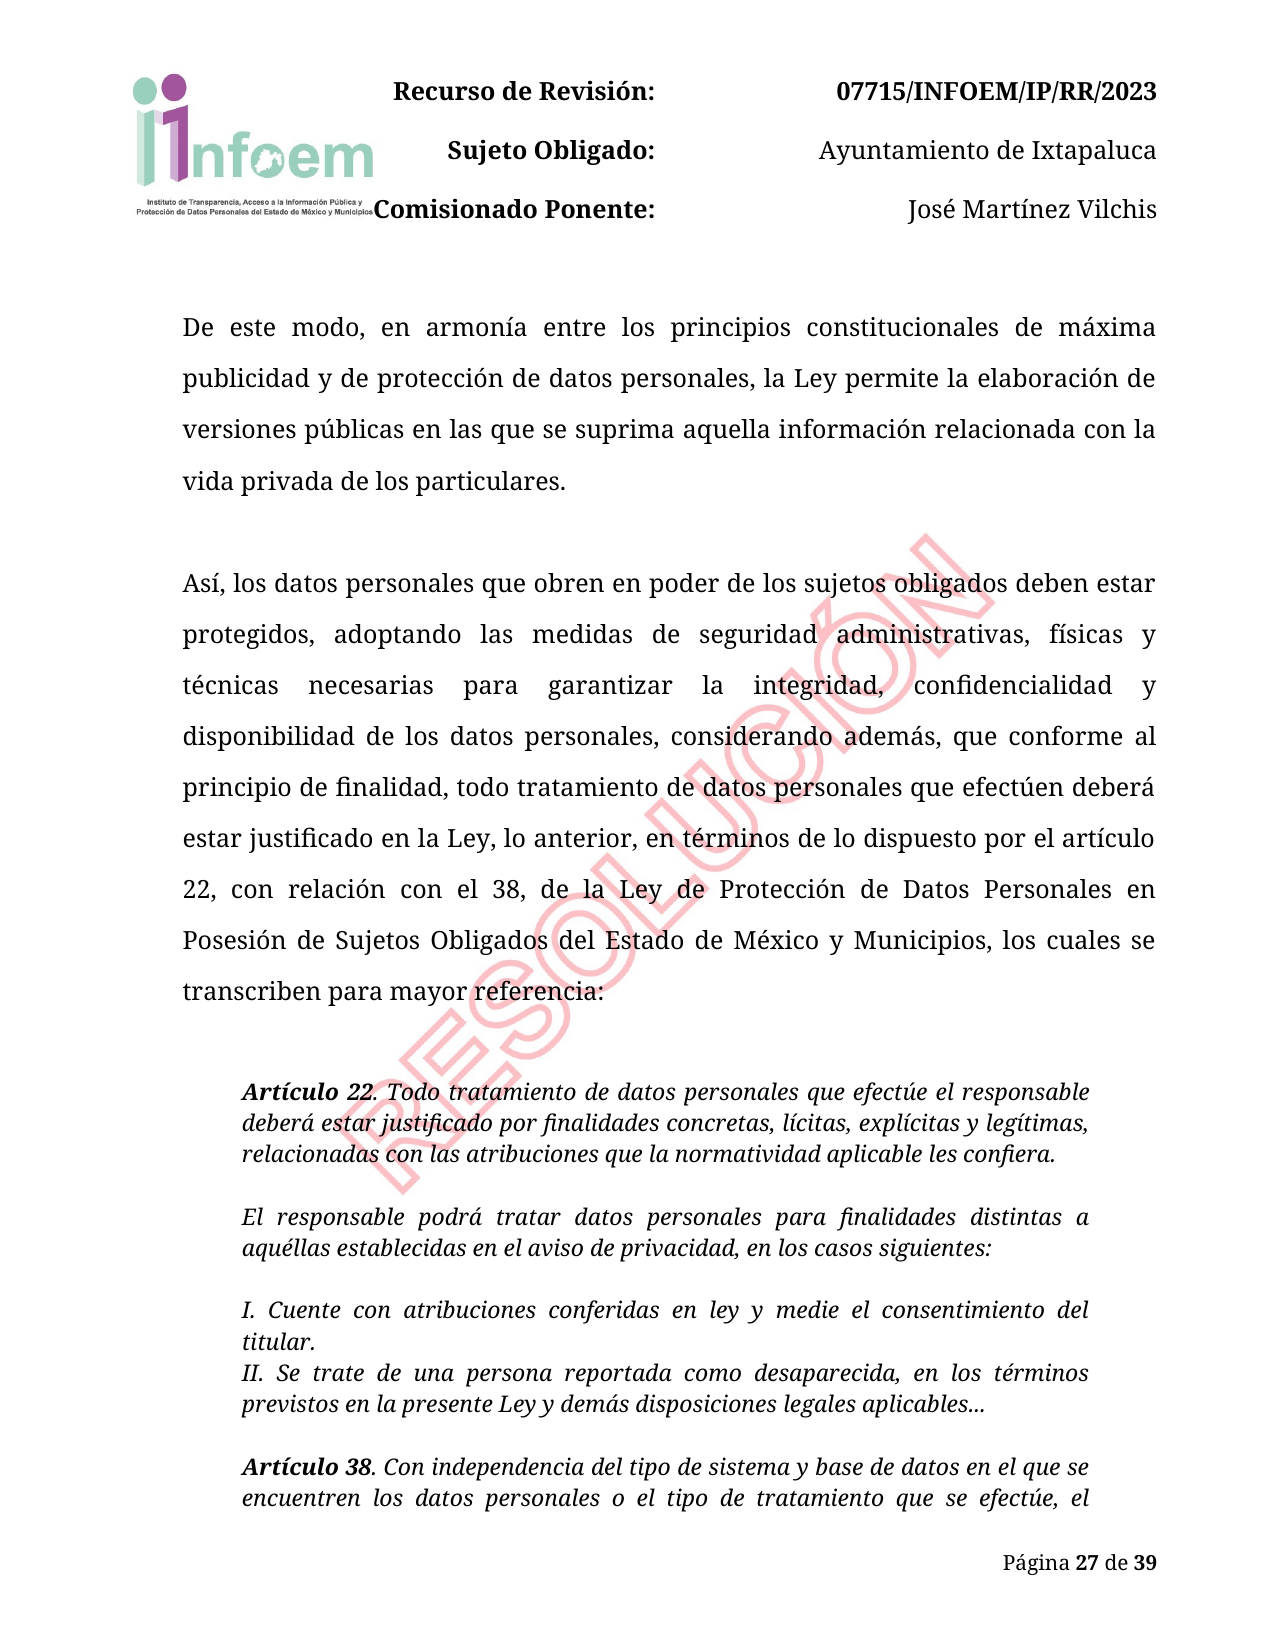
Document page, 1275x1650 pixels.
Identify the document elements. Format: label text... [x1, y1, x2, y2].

text I. Cuente con atribuciones conferidas en ley y medie el consentimiento del titular. [242, 1294, 1093, 1357]
text Así, los datos personales que obren en poder de los sujetos obligados deben estar protegidos, adoptando las medidas de seguridad administrativas, físicas y técnicas necesarias para garantizar la integridad, confidencialidad y disponibilidad de los datos personales, considerando además, que conforme al principio de finalidad, todo tratamiento de datos personales que efectúen deberá estar justificado en la Ley, lo anterior, en términos de lo dispuesto por el artículo 22, con relación con el 38, de la Ley de Protección de Datos Personales en Posesión de Sujetos Obligados del Estado de México y Municipios, los cuales se transcriben para mayor referencia: [182, 565, 1157, 1008]
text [242, 1451, 1093, 1513]
text El responsable podrá tratar datos personales para finalidades distintas a aquéllas establecidas en el aviso de privacidad, en los casos siguientes: [242, 1201, 1093, 1263]
text De este modo, en armonía entre los principios constitucionales de máxima publicidad y de protección de datos personales, la Ley permite la elaboración de versiones públicas en las que se suprima aquella información relacionada con la vida privada de los particulares. [182, 310, 1157, 497]
text II. Se trate de una persona reportada como desaparecida, en los términos previstos en la presente Ley y demás disposiciones legales aplicables... [242, 1357, 1093, 1419]
picture [13, 13, 1275, 1650]
text Artículo 22. Todo tratamiento de datos personales que efectúe el responsable deberá estar justificado por finalidades concretas, lícitas, explícitas y legítimas, relacionadas con las atribuciones que la normatividad aplicable les confiera. [242, 1076, 1093, 1169]
